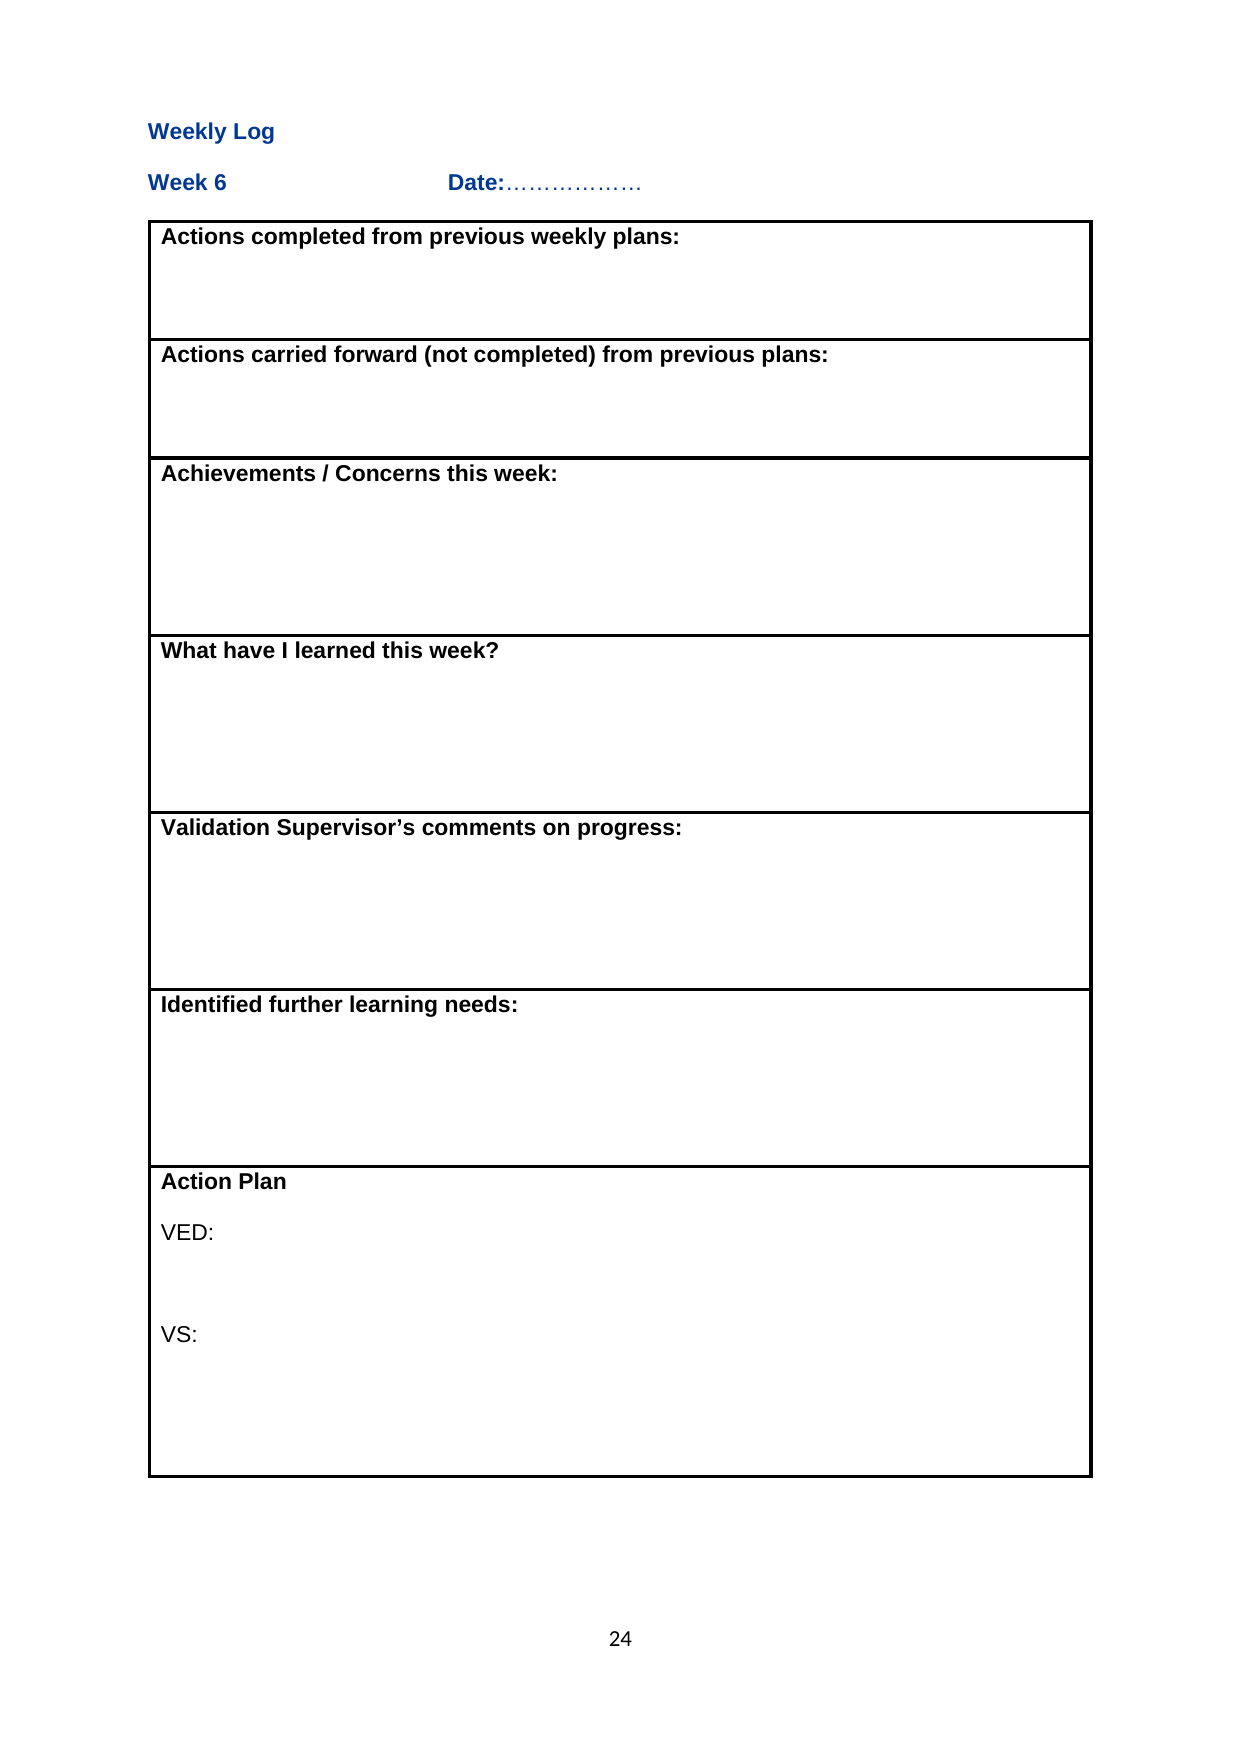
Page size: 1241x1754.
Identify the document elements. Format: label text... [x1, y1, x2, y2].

text Weekly Log [148, 118, 1092, 144]
table_cell Achievements / Concerns this week: [151, 460, 1089, 634]
table_cell Identified further learning needs: [151, 991, 1089, 1165]
table_cell Actions carried forward (not completed) from previous plans: [151, 341, 1089, 456]
table_cell Action Plan VED: VS: [151, 1168, 1089, 1474]
table_cell Validation Supervisor’s comments on progress: [151, 814, 1089, 988]
table_cell What have I learned this week? [151, 637, 1089, 811]
text Week 6 Date:……………… [148, 169, 1092, 196]
table_header Actions completed from previous weekly plans: [151, 223, 1089, 338]
